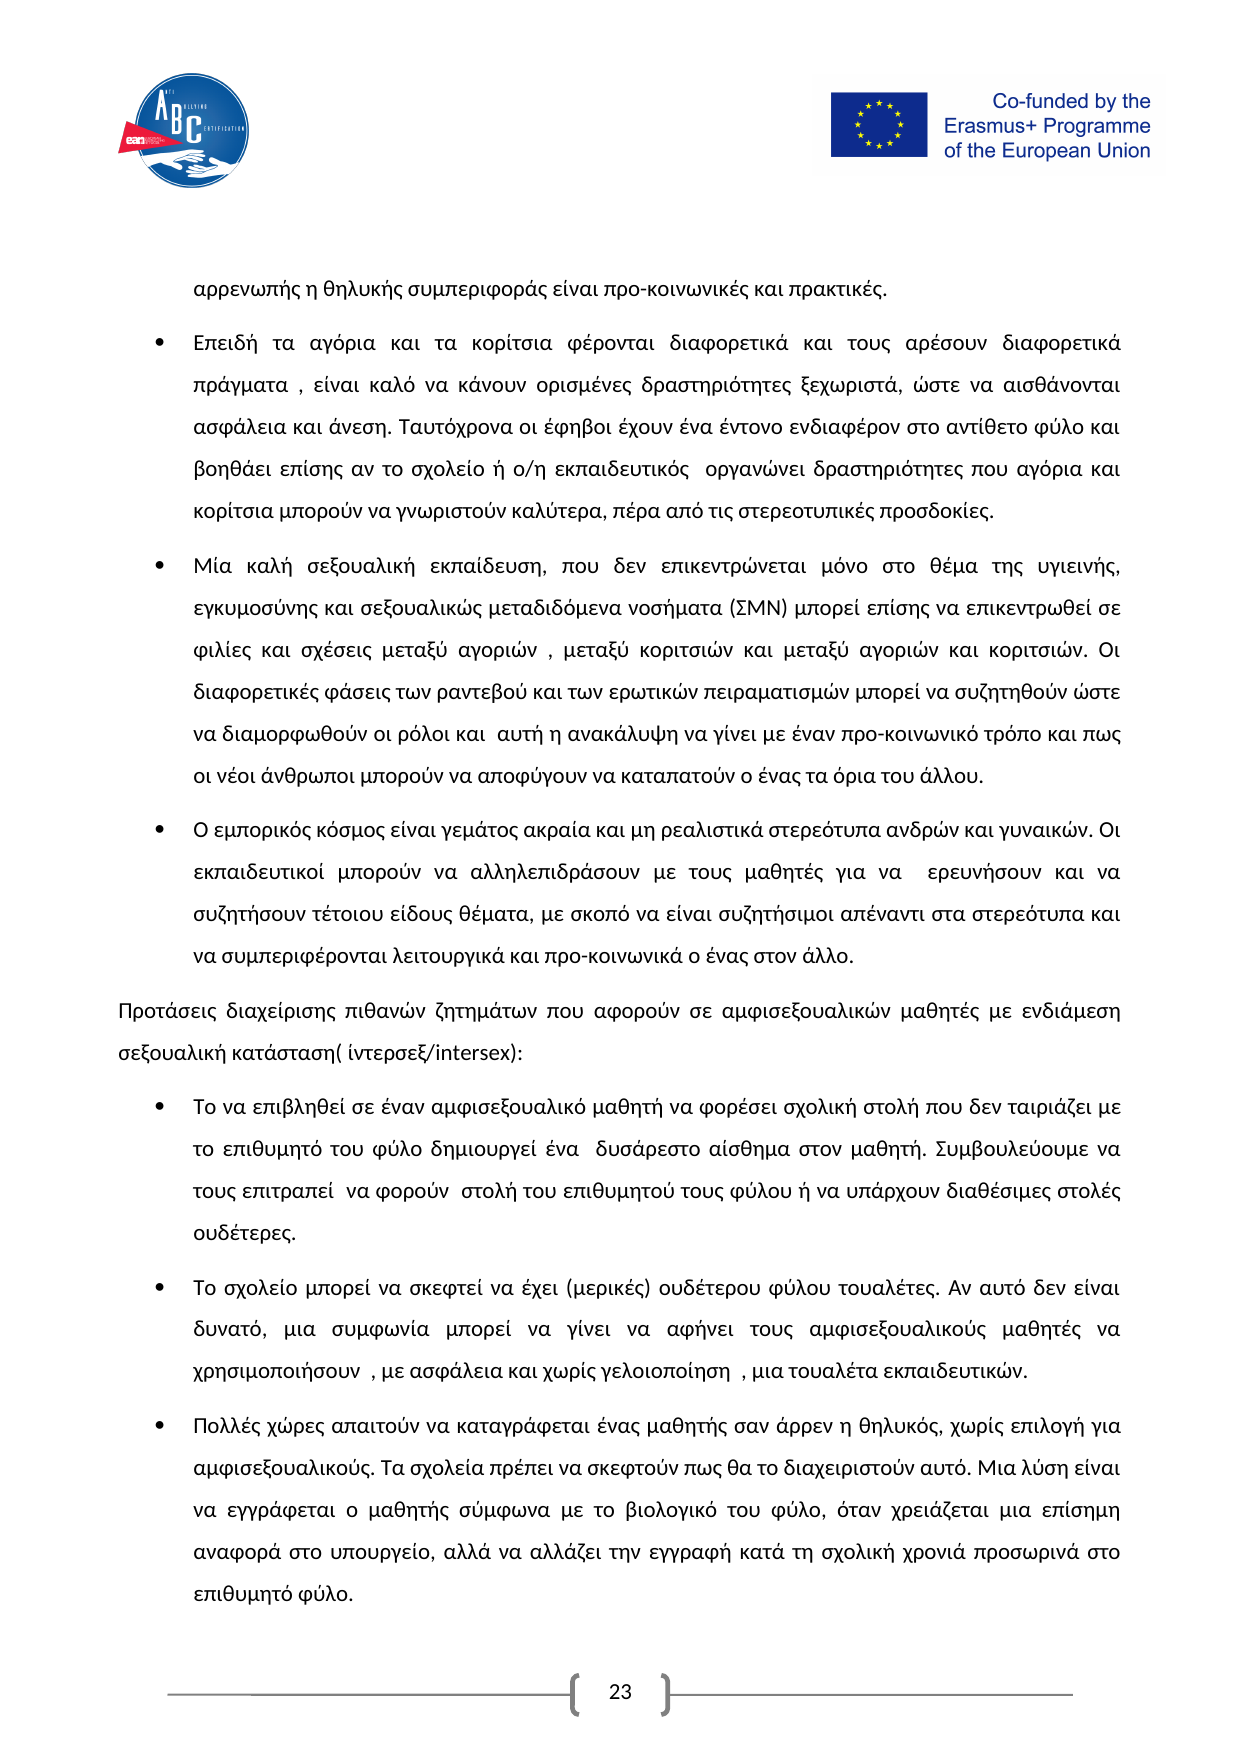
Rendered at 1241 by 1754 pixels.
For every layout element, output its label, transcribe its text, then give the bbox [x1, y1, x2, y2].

picture [118, 73, 250, 188]
list Μία καλή σεξουαλική εκπαίδευση, που δεν επικεντρώνεται μόνο στο θέμα της υγιεινής, εγκυμοσύνης και σεξουαλικώς μεταδιδόμενα νοσήματα (ΣΜΝ) μπορεί επίσης να επικεντρωθεί σε φιλίες και σχέσεις μεταξύ αγοριών , μεταξύ κοριτσιών και μεταξύ αγοριών και κοριτσιών. Οι διαφορετικές φάσεις των ραντεβού και των ερωτικών πειραματισμών μπορεί να συζητηθούν ώστε να διαμορφωθούν οι ρόλοι και αυτή η ανακάλυψη να γίνει με έναν προ-κοινωνικό τρόπο και πως οι νέοι άνθρωποι μπορούν να αποφύγουν να καταπατούν ο ένας τα όρια του άλλου. [156, 551, 1122, 789]
list Ο εμπορικός κόσμος είναι γεμάτος ακραία και μη ρεαλιστικά στερεότυπα ανδρών και γυναικών. Οι εκπαιδευτικοί μπορούν να αλληλεπιδράσουν με τους μαθητές για να ερευνήσουν και να συζητήσουν τέτοιου είδους θέματα, με σκοπό να είναι συζητήσιμοι απέναντι στα στερεότυπα και να συμπεριφέρονται λειτουργικά και προ-κοινωνικά ο ένας στον άλλο. [156, 815, 1122, 969]
list Το να επιβληθεί σε έναν αμφισεξουαλικό μαθητή να φορέσει σχολική στολή που δεν ταιριάζει με το επιθυμητό του φύλο δημιουργεί ένα δυσάρεστο αίσθημα στον μαθητή. Συμβουλεύουμε να τους επιτραπεί να φορούν στολή του επιθυμητού τους φύλου ή να υπάρχουν διαθέσιμες στολές ουδέτερες. [156, 1092, 1122, 1246]
list Επειδή τα αγόρια και τα κορίτσια φέρονται διαφορετικά και τους αρέσουν διαφορετικά πράγματα , είναι καλό να κάνουν ορισμένες δραστηριότητες ξεχωριστά, ώστε να αισθάνονται ασφάλεια και άνεση. Ταυτόχρονα οι έφηβοι έχουν ένα έντονο ενδιαφέρον στο αντίθετο φύλο και βοηθάει επίσης αν το σχολείο ή ο/η εκπαιδευτικός οργανώνει δραστηριότητες που αγόρια και κορίτσια μπορούν να γνωριστούν καλύτερα, πέρα από τις στερεοτυπικές προσδοκίες. [156, 328, 1122, 524]
list Πολλές χώρες απαιτούν να καταγράφεται ένας μαθητής σαν άρρεν η θηλυκός, χωρίς επιλογή για αμφισεξουαλικούς. Τα σχολεία πρέπει να σκεφτούν πως θα το διαχειριστούν αυτό. Μια λύση είναι να εγγράφεται ο μαθητής σύμφωνα με το βιολογικό του φύλο, όταν χρειάζεται μια επίσημη αναφορά στο υπουργείο, αλλά να αλλάζει την εγγραφή κατά τη σχολική χρονιά προσωρινά στο επιθυμητό φύλο. [156, 1411, 1122, 1607]
list Το σχολείο μπορεί να σκεφτεί να έχει (μερικές) ουδέτερου φύλου τουαλέτες. Αν αυτό δεν είναι δυνατό, μια συμφωνία μπορεί να γίνει να αφήνει τους αμφισεξουαλικούς μαθητές να χρησιμοποιήσουν , με ασφάλεια και χωρίς γελοιοποίηση , μια τουαλέτα εκπαιδευτικών. [156, 1273, 1122, 1384]
picture [811, 74, 1167, 176]
text Προτάσεις διαχείρισης πιθανών ζητημάτων που αφορούν σε αμφισεξουαλικών μαθητές με ενδιάμεση σεξουαλική κατάσταση( ίντερσεξ/intersex): [118, 996, 1122, 1066]
